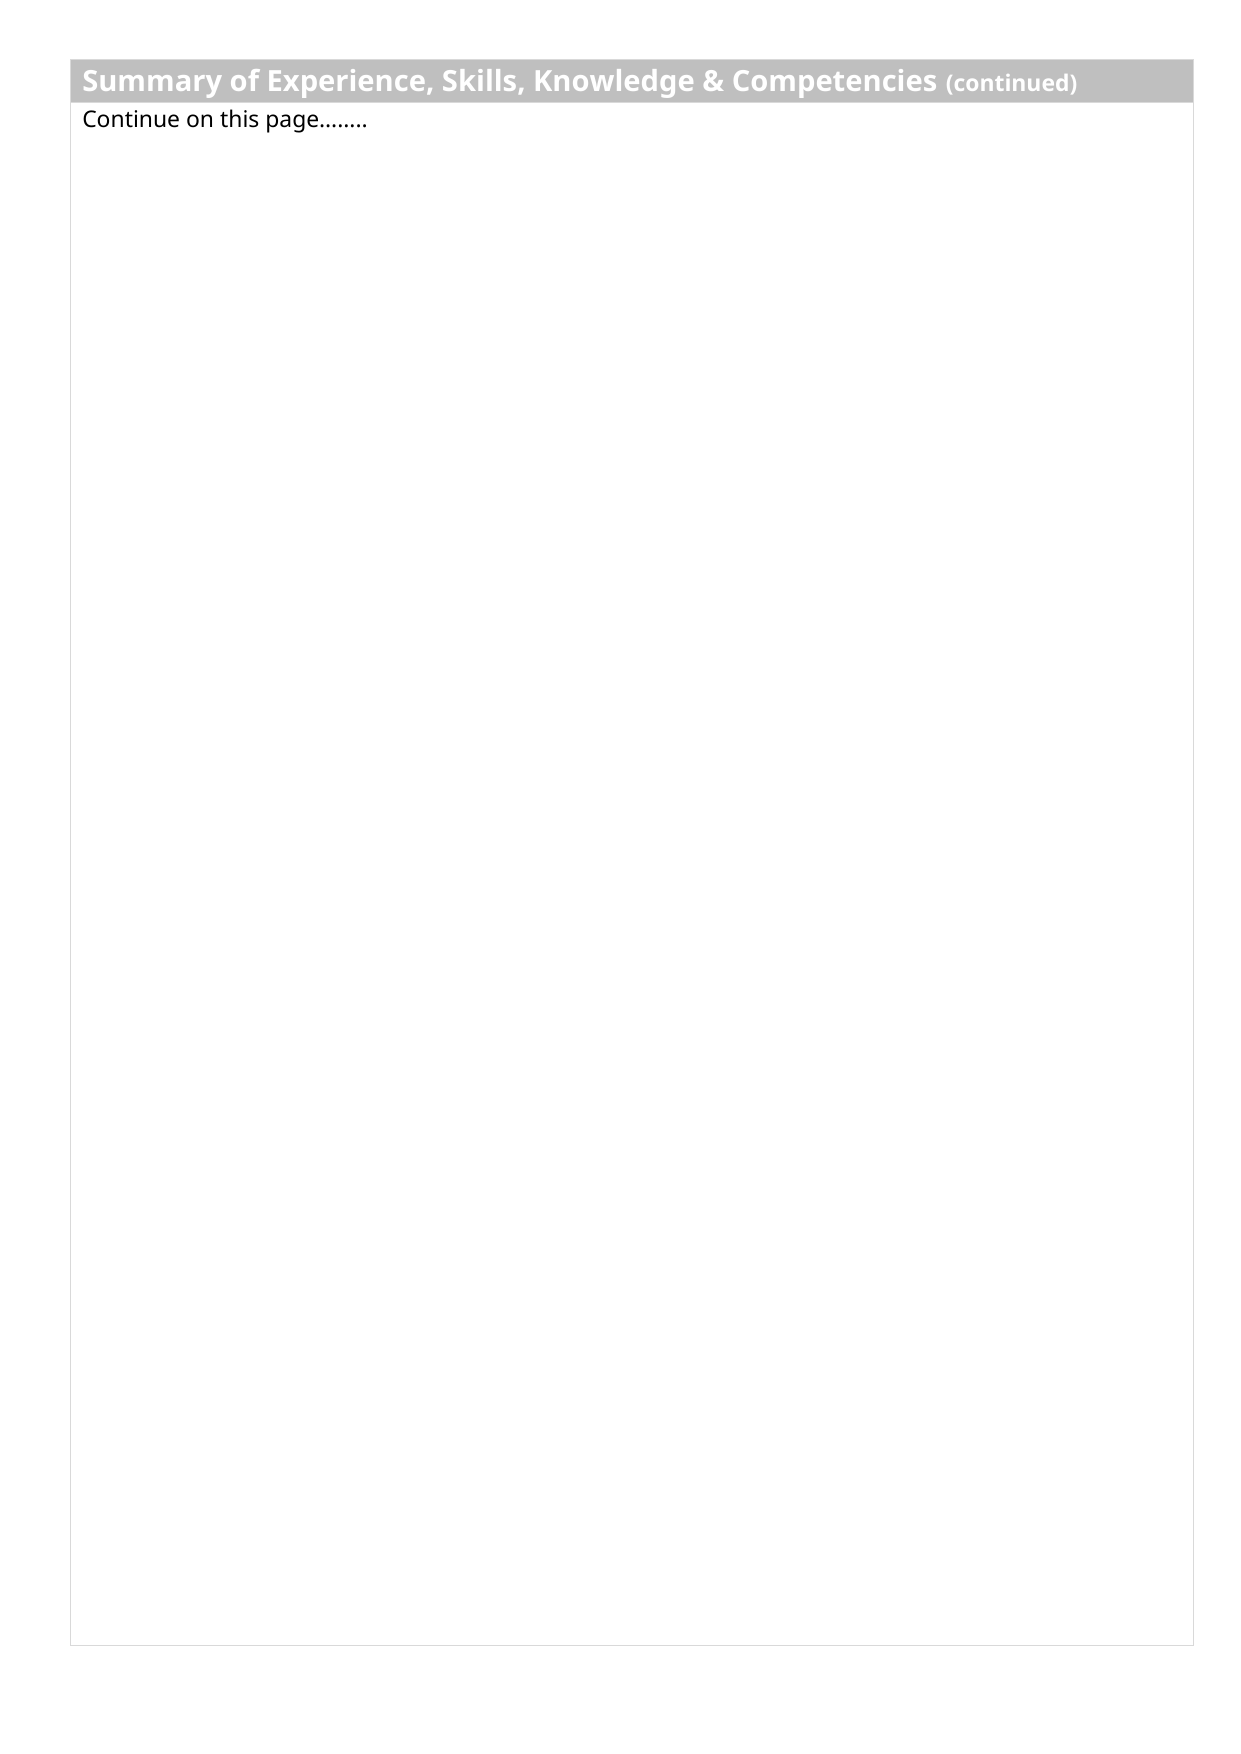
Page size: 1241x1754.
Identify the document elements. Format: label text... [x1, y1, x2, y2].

table_cell Continue on this page…….. [71, 103, 1193, 1645]
table_header Summary of Experience, Skills, Knowledge & Competencies (continued) [71, 60, 1193, 102]
